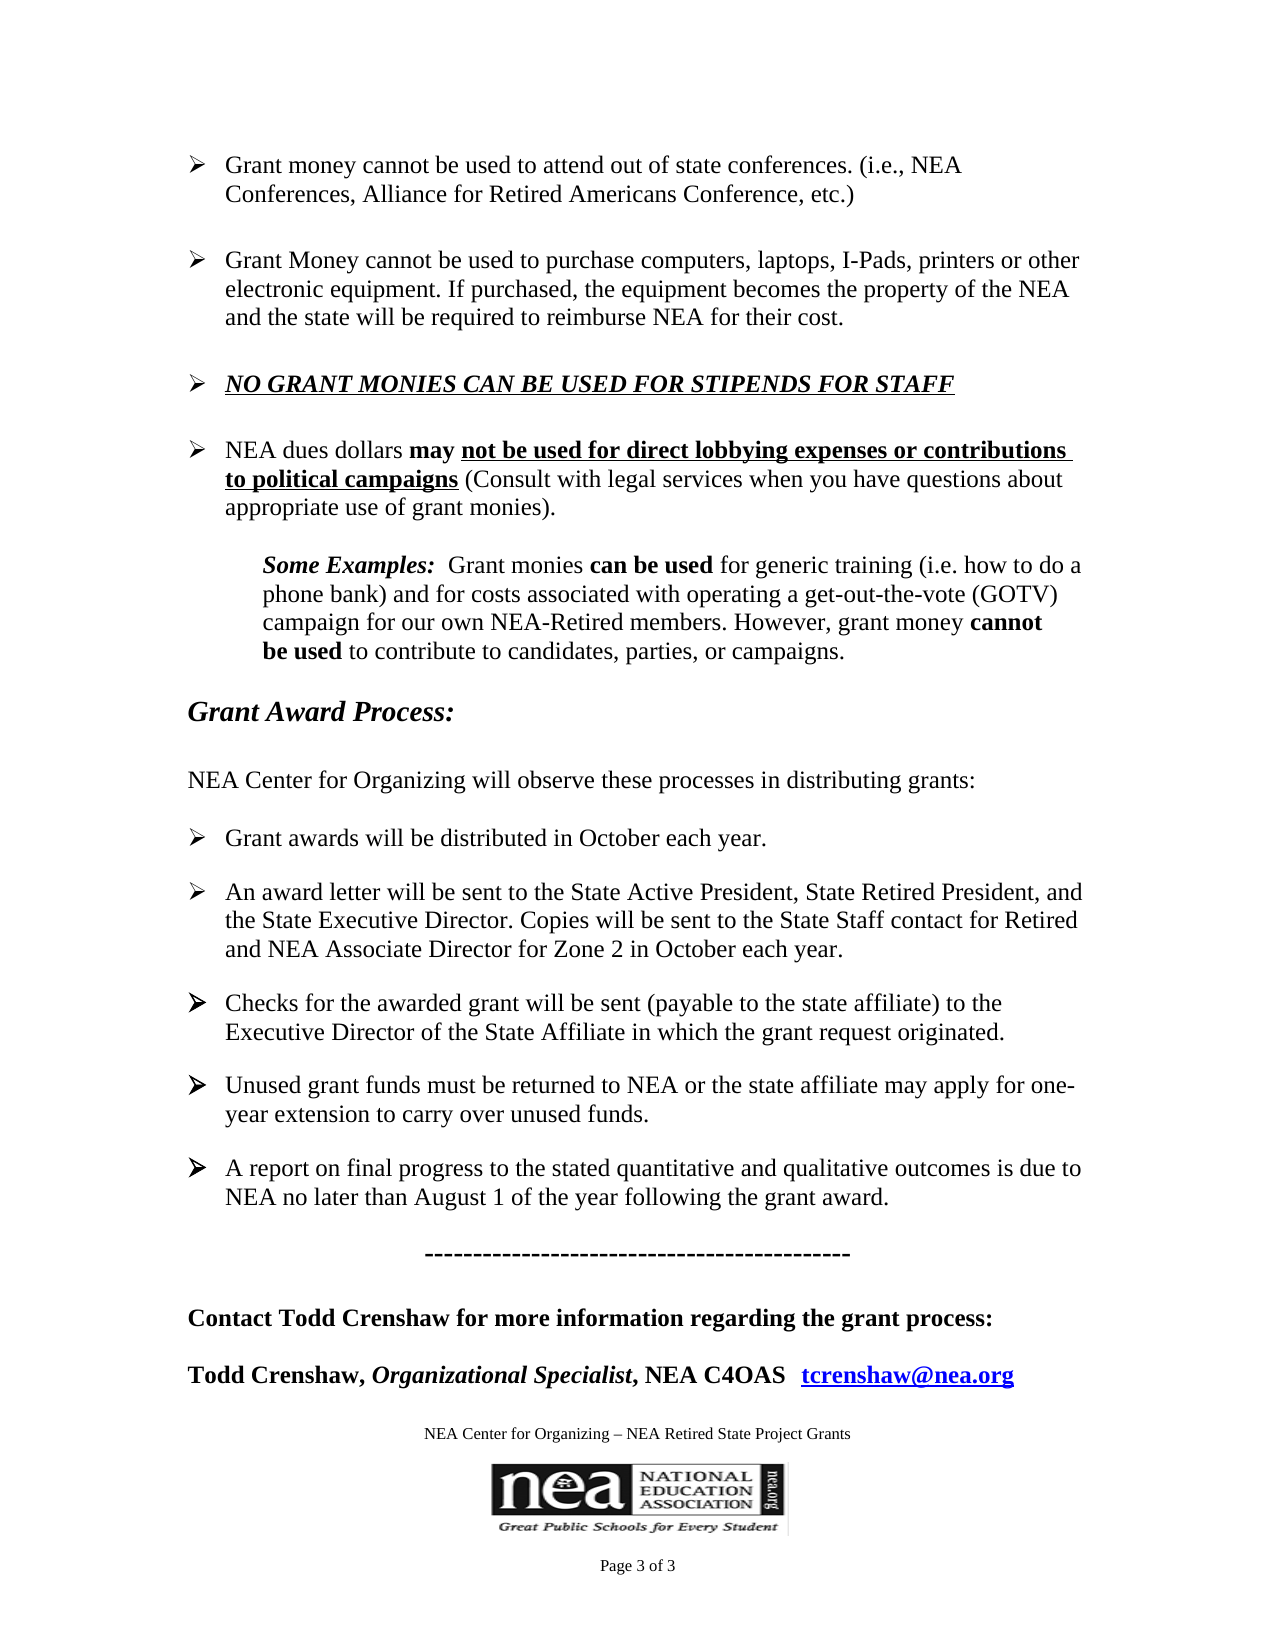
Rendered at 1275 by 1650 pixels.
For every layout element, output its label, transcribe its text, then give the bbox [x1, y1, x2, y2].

text Grant Award Process: [187, 694, 1087, 727]
text -------------------------------------------- [187, 1236, 1087, 1269]
list Grant awards will be distributed in October each year. [187, 823, 1087, 852]
list Unused grant funds must be returned to NEA or the state affiliate may apply for one-year extension to carry over unused funds. [187, 1071, 1087, 1128]
list NO GRANT MONIES CAN BE USED FOR STIPENDS FOR STAFF [187, 369, 1087, 397]
list Checks for the awarded grant will be sent (payable to the state affiliate) to the Executive Director of the State Affiliate in which the grant request originated. [187, 988, 1087, 1046]
picture [487, 1462, 789, 1537]
text Todd Crenshaw, Organizational Specialist, NEA C4OAS tcrenshaw@nea.org [187, 1360, 1087, 1389]
list Grant money cannot be used to attend out of state conferences. (i.e., NEA Conferences, Alliance for Retired Americans Conference, etc.) [187, 150, 1087, 207]
list Grant Money cannot be used to purchase computers, laptops, I-Pads, printers or other electronic equipment. If purchased, the equipment becomes the property of the NEA and the state will be required to reimburse NEA for their cost. [187, 245, 1087, 331]
list A report on final progress to the stated quantitative and qualitative outcomes is due to NEA no later than August 1 of the year following the grant award. [187, 1153, 1087, 1211]
list NEA dues dollars may not be used for direct lobbying expenses or contributions to political campaigns (Consult with legal services when you have questions about appropriate use of grant monies). [187, 435, 1087, 521]
text NEA Center for Organizing will observe these processes in distributing grants: [187, 766, 1087, 794]
text Some Examples: Grant monies can be used for generic training (i.e. how to do a phone bank) and for costs associated with operating a get-out-the-vote (GOTV) campaign for our own NEA-Retired members. However, grant money cannot be used to contribute to candidates, parties, or campaigns. [225, 550, 1087, 665]
text Contact Todd Crenshaw for more information regarding the grant process: [187, 1303, 1087, 1331]
list An award letter will be sent to the State Active President, State Retired President, and the State Executive Director. Copies will be sent to the State Staff contact for Retired and NEA Associate Director for Zone 2 in October each year. [187, 877, 1087, 963]
